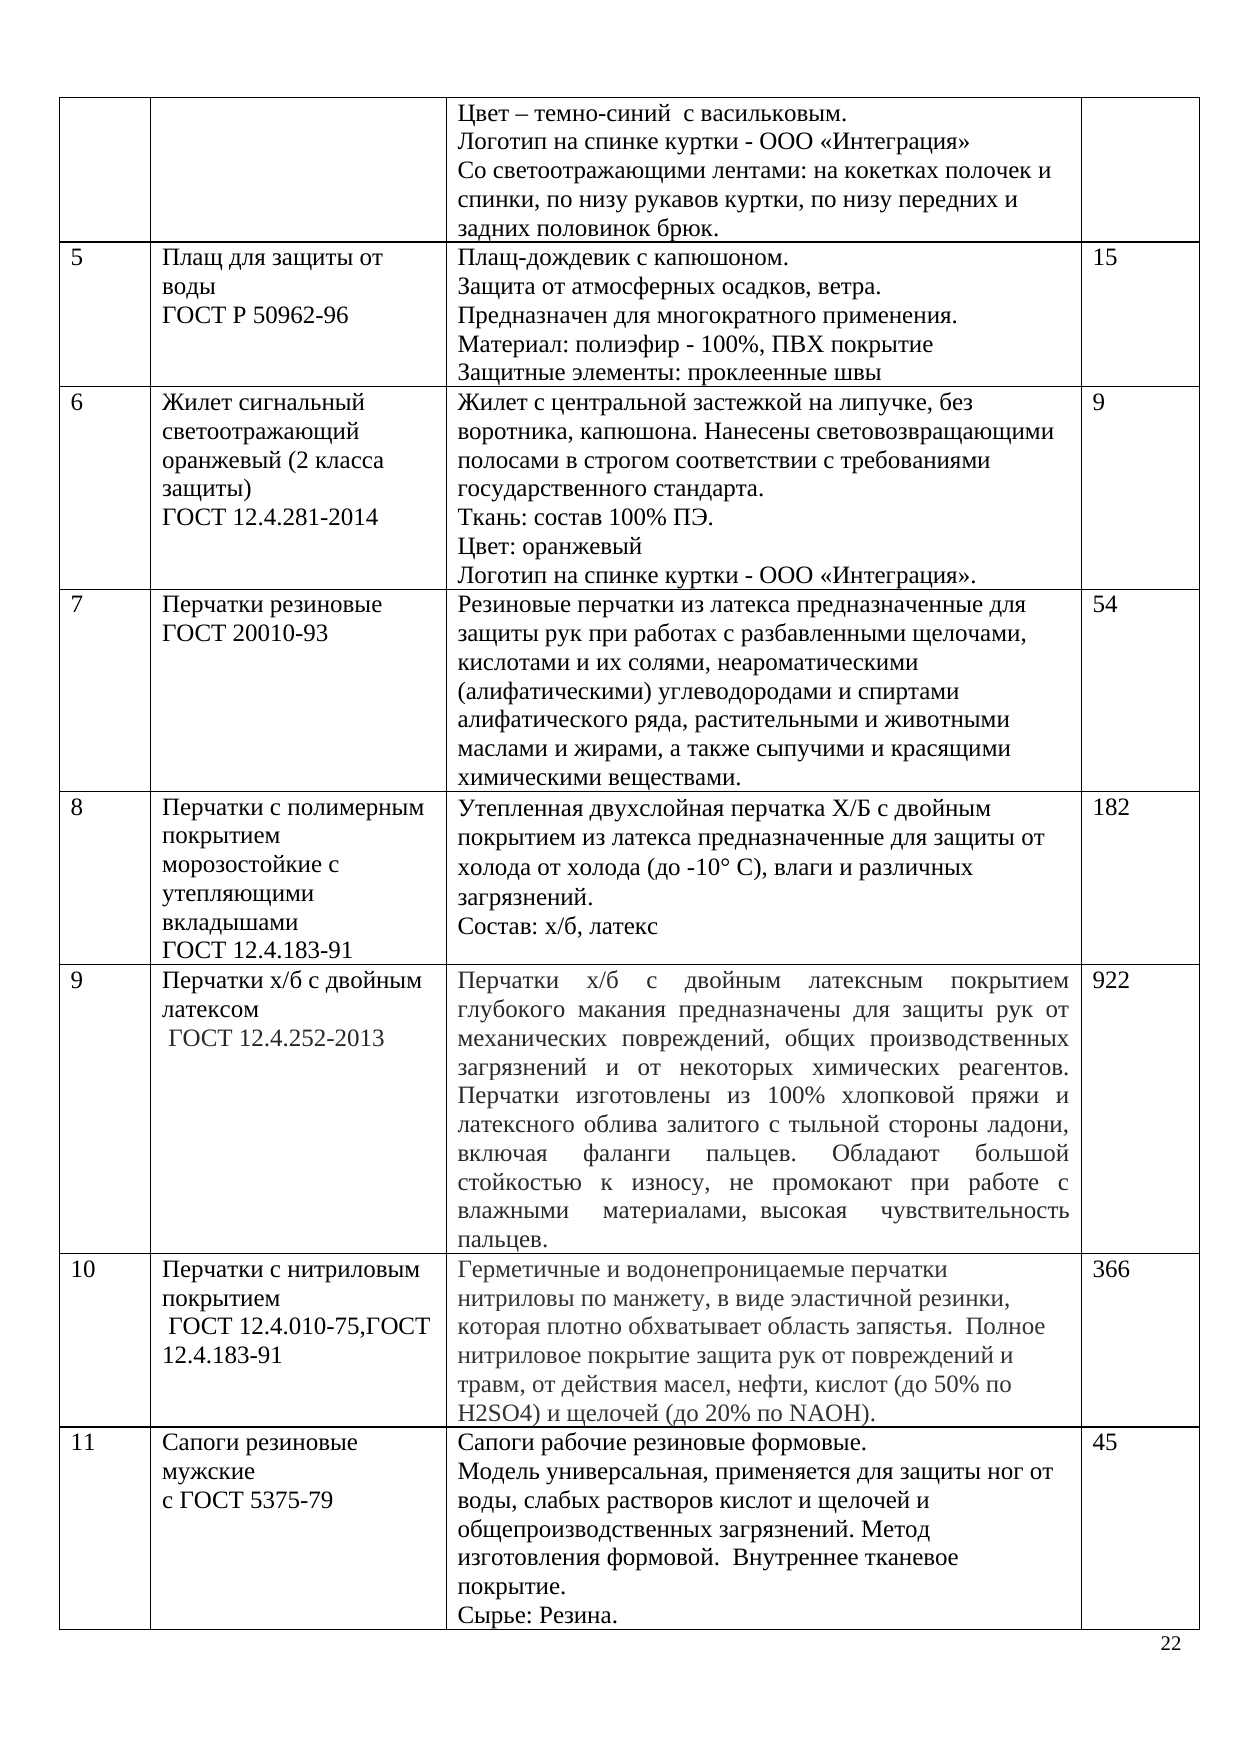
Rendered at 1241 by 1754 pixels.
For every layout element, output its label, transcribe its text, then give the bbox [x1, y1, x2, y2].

table_cell 5 [60, 243, 150, 386]
table_cell 8 [60, 792, 150, 964]
table_cell 10 [60, 1254, 150, 1426]
table_cell 54 [1082, 590, 1199, 791]
table_cell Перчатки х/б с двойным латексом ГОСТ 12.4.252-2013 [151, 965, 446, 1253]
table_cell 182 [1082, 792, 1199, 964]
table_cell Перчатки с нитриловым покрытием ГОСТ 12.4.010-75,ГОСТ 12.4.183-91 [151, 1254, 446, 1426]
table_cell Перчатки с полимерным покрытием морозостойкие с утепляющими вкладышами ГОСТ 12.4.183-91 [151, 792, 446, 964]
table_cell 11 [60, 1428, 150, 1629]
table_cell Плащ для защиты от воды ГОСТ Р 50962-96 [151, 243, 446, 386]
table_cell 9 [60, 965, 150, 1253]
table_cell 36 [1082, 98, 1199, 241]
table_cell Жилет сигнальный светоотражающий оранжевый (2 класса защиты) ГОСТ 12.4.281-2014 [151, 387, 446, 588]
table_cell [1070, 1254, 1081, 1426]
table_cell Перчатки резиновые ГОСТ 20010-93 [151, 590, 446, 791]
table_cell 366 [1082, 1254, 1199, 1426]
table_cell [151, 1428, 446, 1629]
table_cell 922 [1082, 965, 1199, 1253]
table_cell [447, 98, 1081, 241]
table_cell 45 [1082, 1428, 1199, 1629]
table_cell Утепленная двухслойная перчатка Х/Б с двойным покрытием из латекса предназначенные для защиты от холода от холода (до -10° С), влаги и различных загрязнений. Состав: х/б, латекс [447, 792, 1081, 964]
table_cell Плащ-дождевик с капюшоном. Защита от атмосферных осадков, ветра. Предназначен для многократного применения. Материал: полиэфир - 100%, ПВХ покрытие Защитные элементы: проклеенные швы [447, 243, 1081, 386]
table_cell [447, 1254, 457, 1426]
table_cell 15 [1082, 243, 1199, 386]
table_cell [151, 98, 446, 241]
table_cell Жилет с центральной застежкой на липучке, без воротника, капюшона. Нанесены световозвращающими полосами в строгом соответствии с требованиями государственного стандарта. Ткань: состав 100% ПЭ. Цвет: оранжевый Логотип на спинке куртки - ООО «Интеграция». [447, 387, 1081, 588]
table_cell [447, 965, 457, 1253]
table_cell 9 [1082, 387, 1199, 588]
table_cell 7 [60, 590, 150, 791]
table_cell Резиновые перчатки из латекса предназначенные для защиты рук при работах с разбавленными щелочами, кислотами и их солями, неароматическими (алифатическими) углеводородами и спиртами алифатического ряда, растительными и животными маслами и жирами, а также сыпучими и красящими химическими веществами. [447, 590, 1081, 791]
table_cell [447, 1428, 1081, 1629]
table_cell Перчатки х/б с двойным латексным покрытием глубокого макания предназначены для защиты рук от механических повреждений, общих производственных загрязнений и от некоторых химических реагентов. Перчатки изготовлены из 100% хлопковой пряжи и латексного облива залитого с тыльной стороны ладони, включая фаланги пальцев. Обладают большой стойкостью к износу, не промокают при работе с влажными материалами, высокая чувствительность пальцев. [554, 965, 1081, 1253]
table_cell 4 [60, 98, 150, 241]
table_cell 6 [60, 387, 150, 588]
